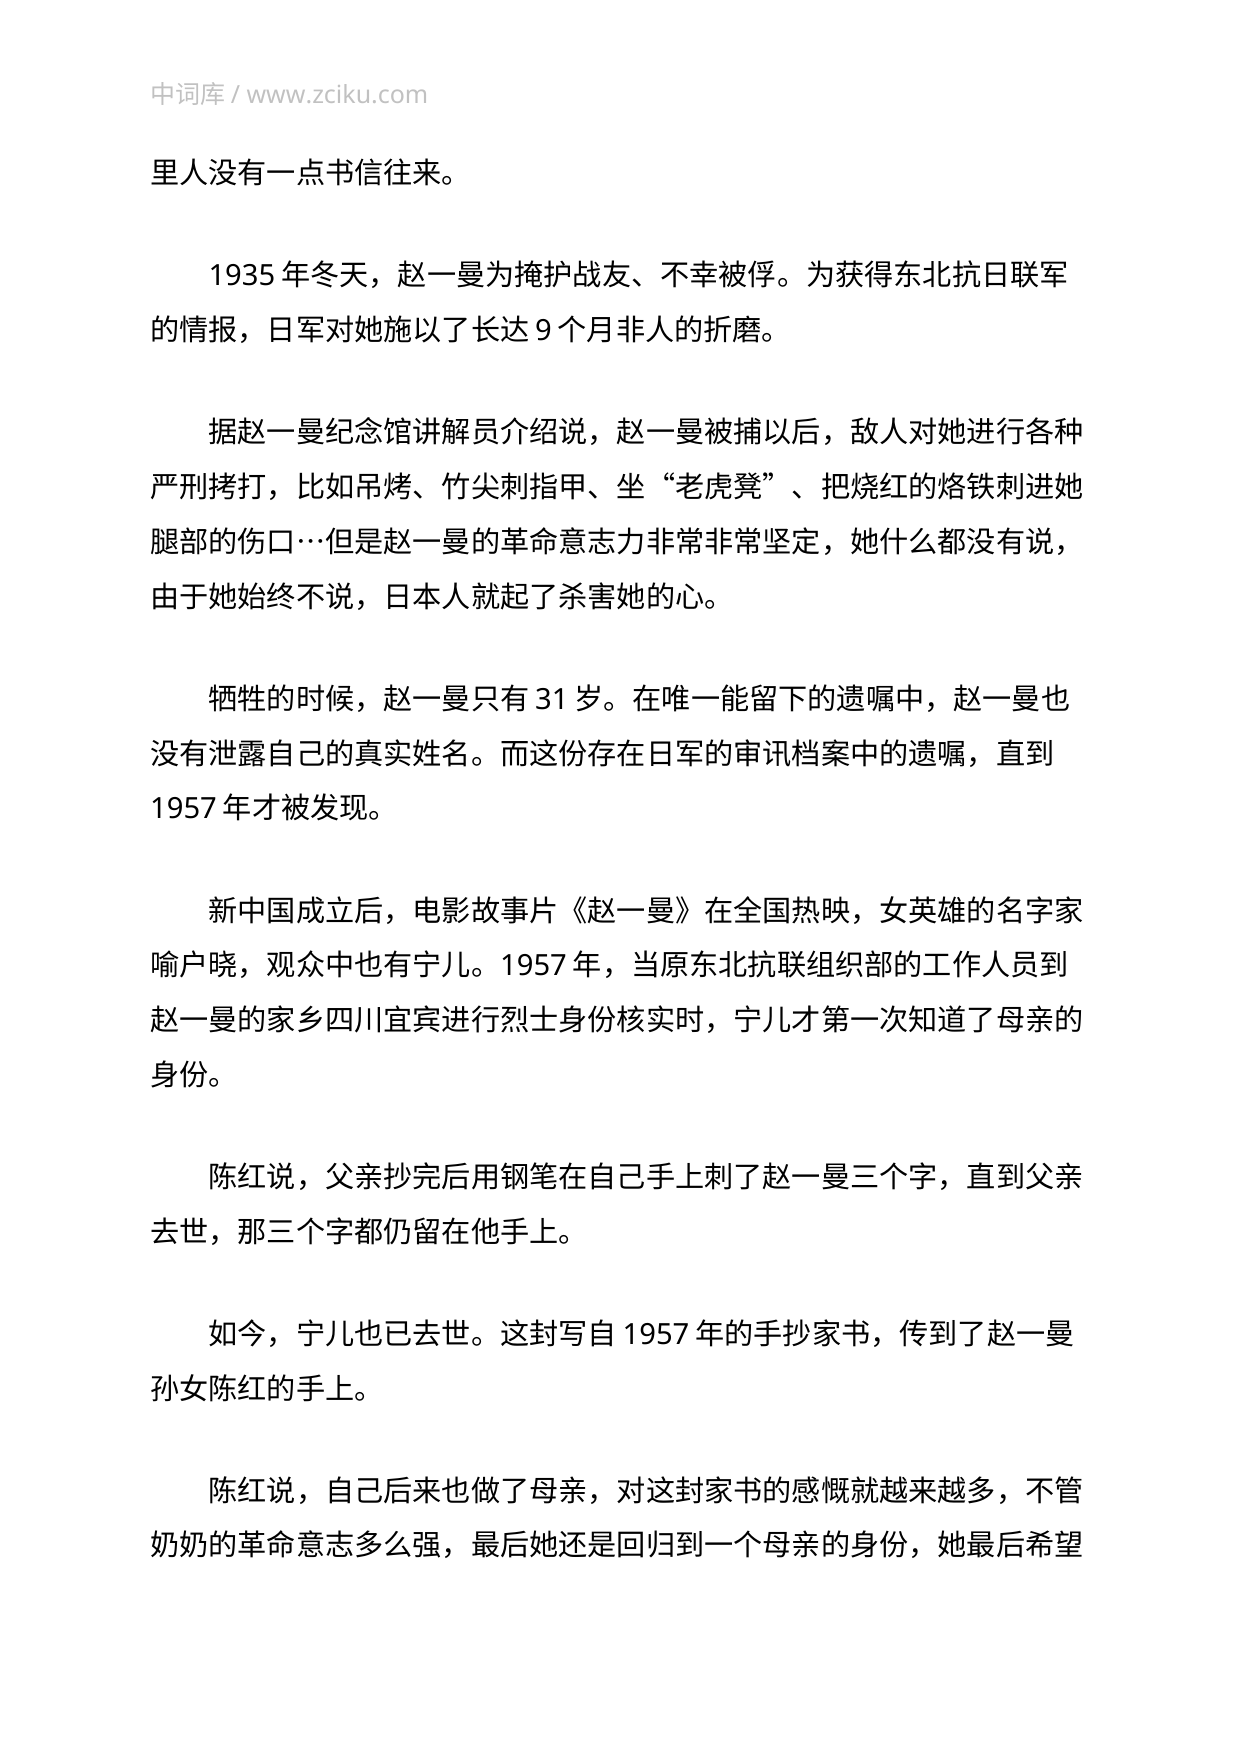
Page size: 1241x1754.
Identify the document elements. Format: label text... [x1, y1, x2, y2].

text 1935年冬天，赵一曼为掩护战友、不幸被俘。为获得东北抗日联军的情报，日军对她施以了长达9个月非人的折磨。 [150, 252, 1090, 349]
text 据赵一曼纪念馆讲解员介绍说，赵一曼被捕以后，敌人对她进行各种严刑拷打，比如吊烤、竹尖刺指甲、坐“老虎凳”、把烧红的烙铁刺进她腿部的伤口…但是赵一曼的革命意志力非常非常坚定，她什么都没有说，由于她始终不说，日本人就起了杀害她的心。 [150, 409, 1090, 616]
text 如今，宁儿也已去世。这封写自1957年的手抄家书，传到了赵一曼孙女陈红的手上。 [150, 1310, 1090, 1408]
text 陈红说，父亲抄完后用钢笔在自己手上刺了赵一曼三个字，直到父亲去世，那三个字都仍留在他手上。 [150, 1154, 1090, 1251]
text 牺牲的时候，赵一曼只有31岁。在唯一能留下的遗嘱中，赵一曼也没有泄露自己的真实姓名。而这份存在日军的审讯档案中的遗嘱，直到1957年才被发现。 [150, 675, 1090, 827]
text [150, 1467, 1090, 1564]
text 新中国成立后，电影故事片《赵一曼》在全国热映，女英雄的名字家喻户晓，观众中也有宁儿。1957年，当原东北抗联组织部的工作人员到赵一曼的家乡四川宜宾进行烈士身份核实时，宁儿才第一次知道了母亲的身份。 [150, 887, 1090, 1094]
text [150, 150, 1090, 192]
